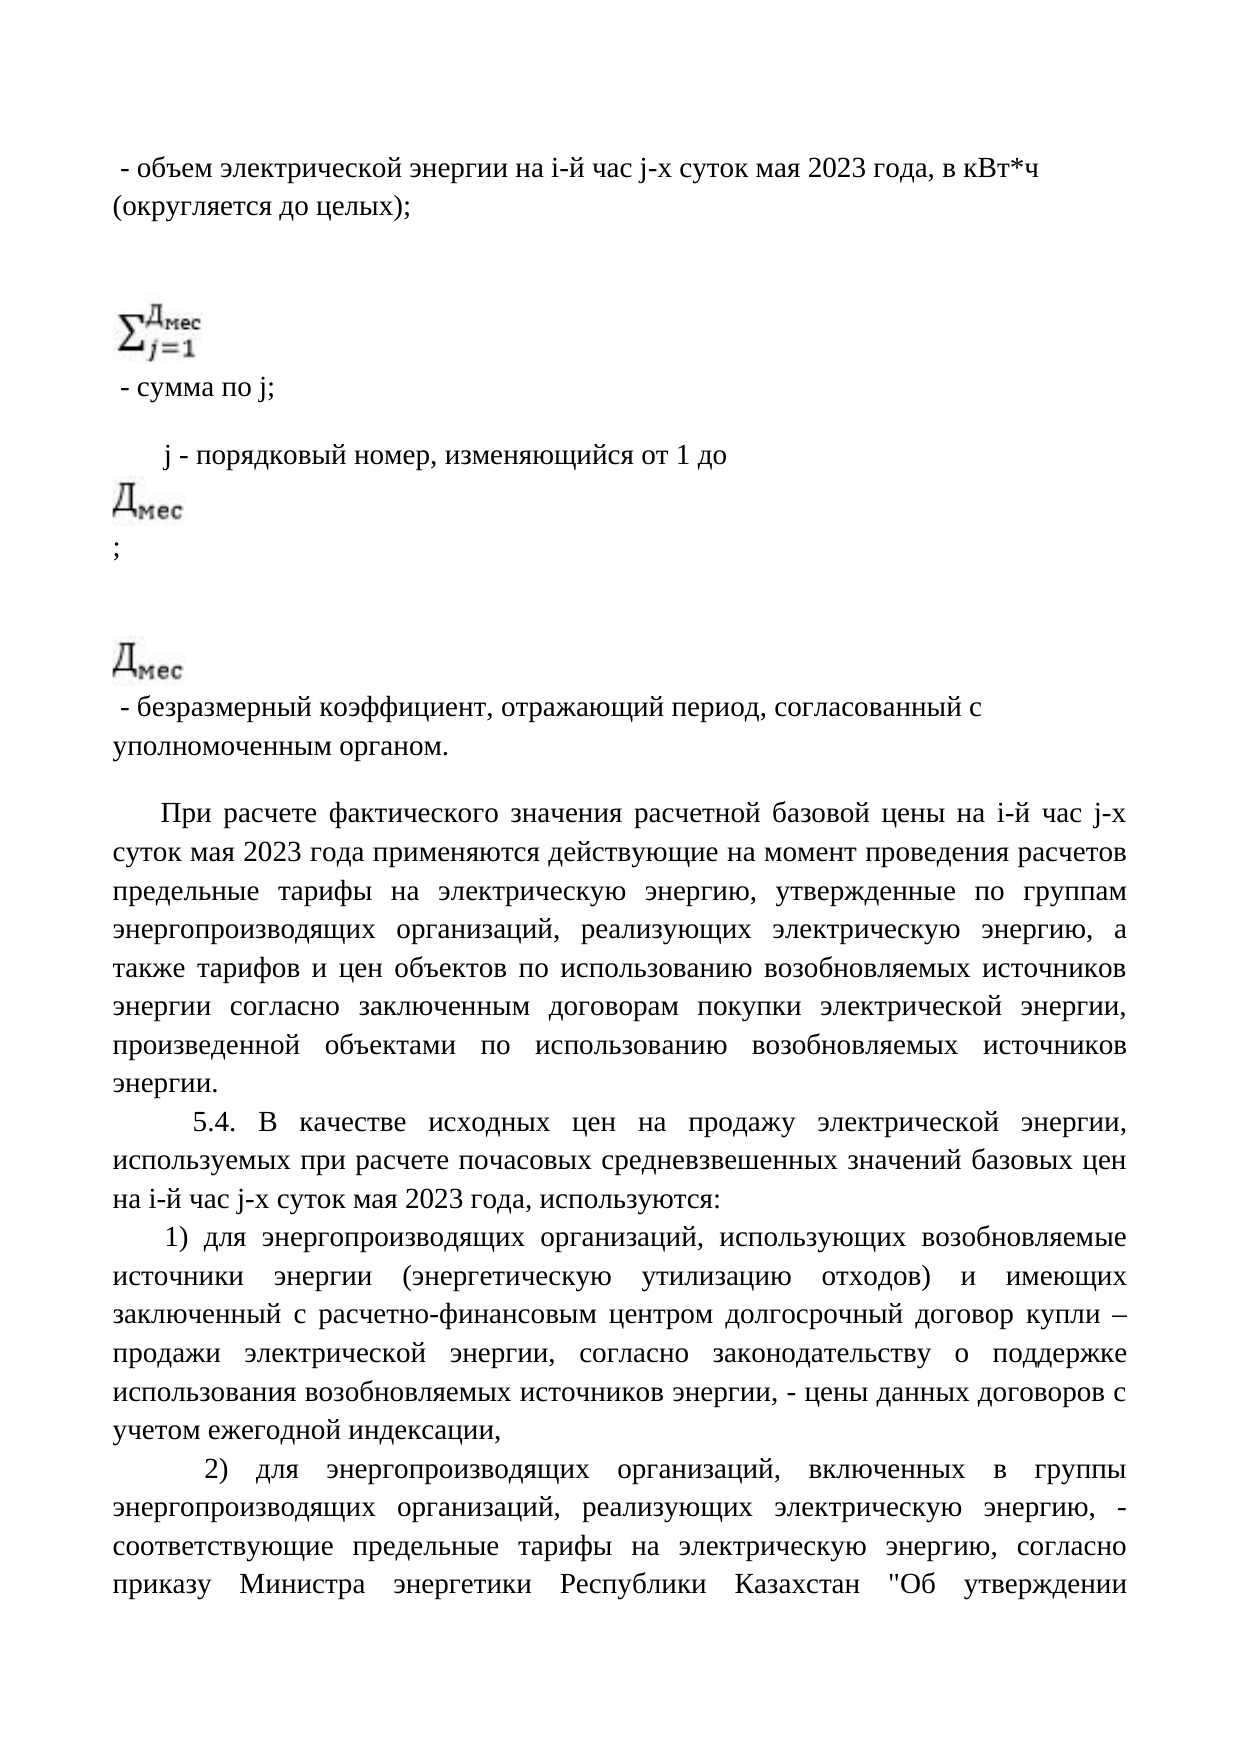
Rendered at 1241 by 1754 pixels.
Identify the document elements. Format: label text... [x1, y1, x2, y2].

text При расчете фактического значения расчетной базовой цены на i-й час j-х суток мая 2023 года применяются действующие на момент проведения расчетов предельные тарифы на электрическую энергию, утвержденные по группам энергопроизводящих организаций, реализующих электрическую энергию, а также тарифов и цен объектов по использованию возобновляемых источников энергии согласно заключенным договорам покупки электрической энергии, произведенной объектами по использованию возобновляемых источников энергии. [112, 796, 1128, 1099]
text - сумма по j; [112, 369, 1128, 433]
picture [112, 294, 203, 366]
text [112, 1451, 1128, 1600]
picture [112, 475, 186, 526]
text j - порядковый номер, изменяющийся от 1 до [112, 437, 1128, 471]
text - безразмерный коэффициент, отражающий период, согласованный с уполномоченным органом. [112, 689, 1128, 792]
picture [112, 635, 186, 686]
text ; [112, 529, 1128, 593]
text - объем электрической энергии на i-й час j-х суток мая 2023 года, в кВт*ч (округляется до целых); [112, 150, 1128, 252]
text 1) для энергопроизводящих организаций, использующих возобновляемые источники энергии (энергетическую утилизацию отходов) и имеющих заключенный с расчетно-финансовым центром долгосрочный договор купли – продажи электрической энергии, согласно законодательству о поддержке использования возобновляемых источников энергии, - цены данных договоров с учетом ежегодной индексации, [112, 1219, 1128, 1446]
text 5.4. В качестве исходных цен на продажу электрической энергии, используемых при расчете почасовых средневзвешенных значений базовых цен на i-й час j-х суток мая 2023 года, используются: [112, 1104, 1128, 1214]
